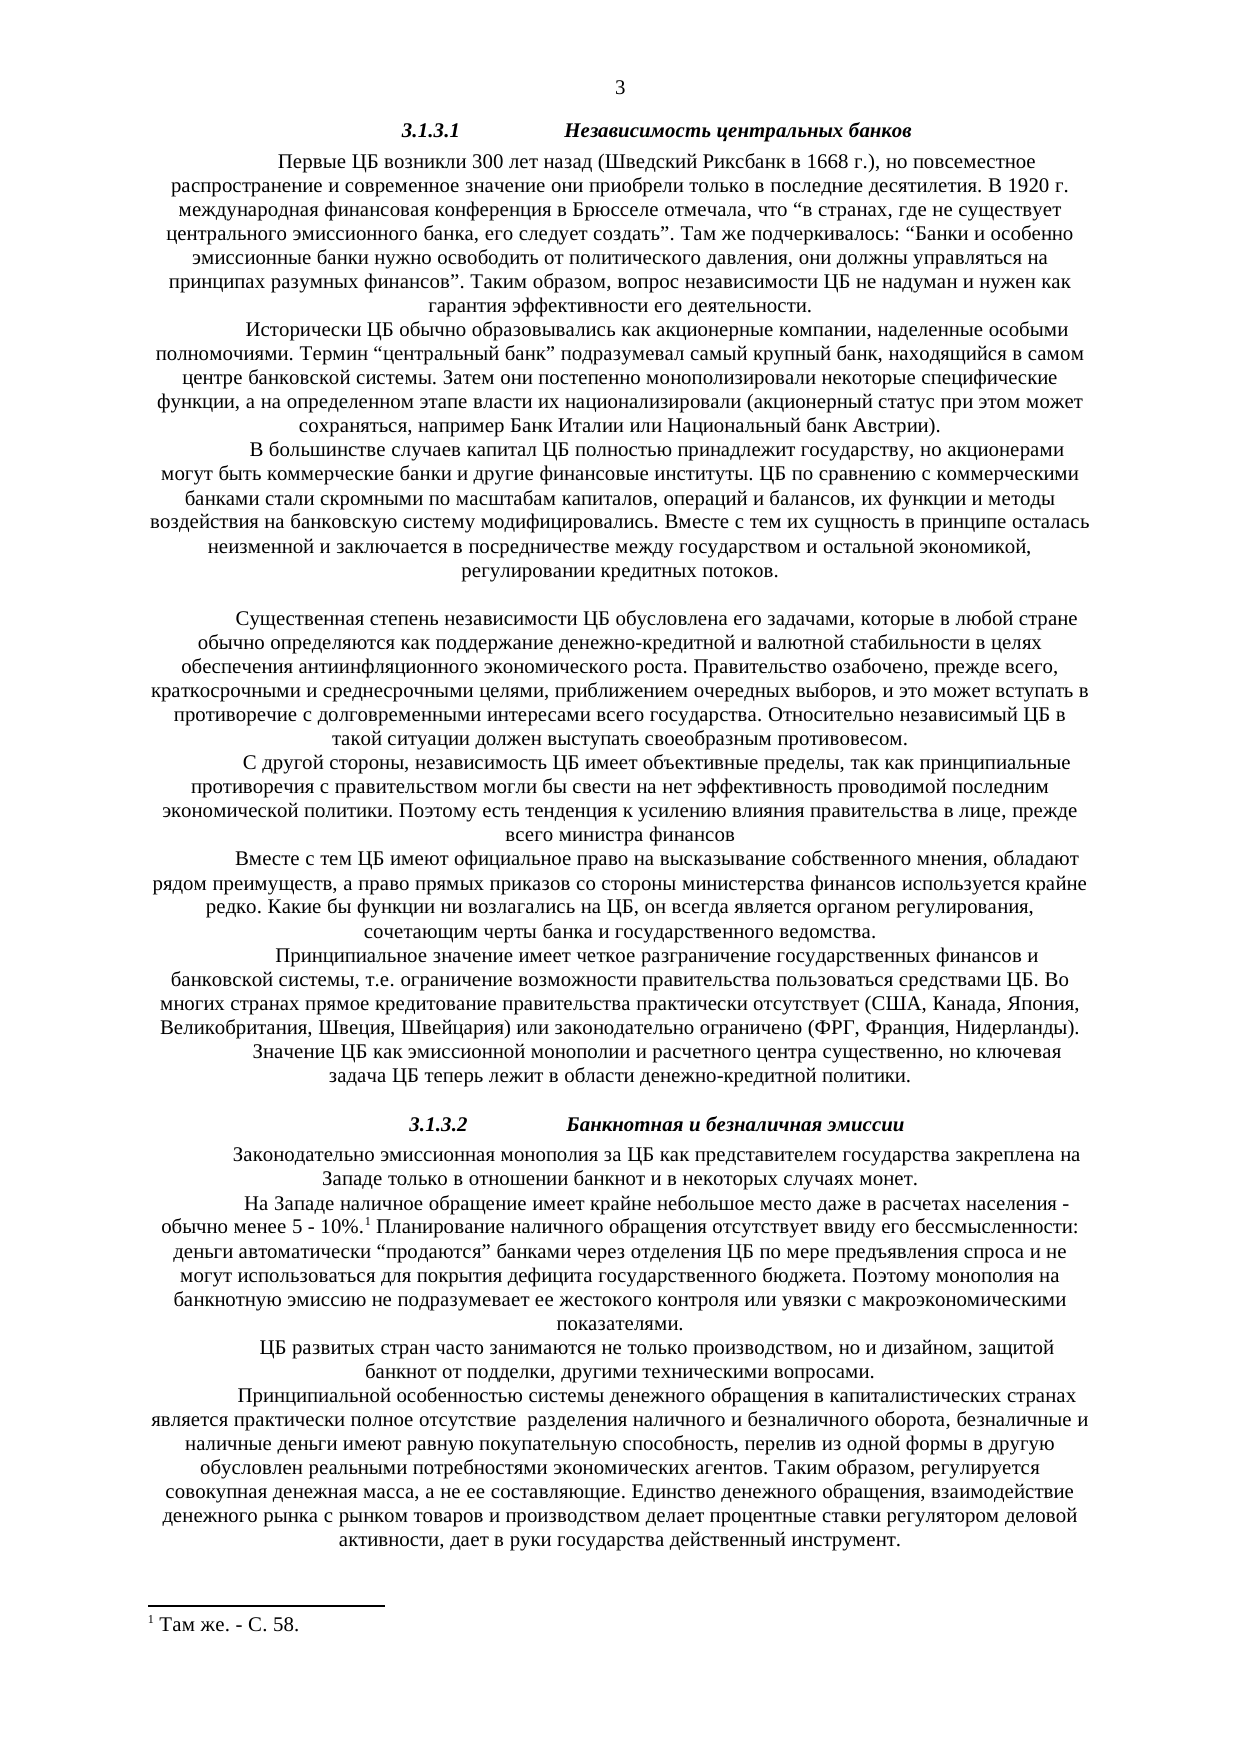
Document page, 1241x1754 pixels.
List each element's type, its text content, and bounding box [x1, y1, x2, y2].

text Вместе с тем ЦБ имеют официальное право на высказывание собственного мнения, обладают рядом преимуществ, а право прямых приказов со стороны министерства финансов используется крайне редко. Какие бы функции ни возлагались на ЦБ, он всегда является органом регулирования, сочетающим черты банка и государственного ведомства. [148, 846, 1093, 942]
text На Западе наличное обращение имеет крайне небольшое место даже в расчетах населения - обычно менее 5 - 10%. Планирование наличного обращения отсутствует ввиду его бессмысленности: деньги автоматически “продаются” банками через отделения ЦБ по мере предъявления спроса и не могут использоваться для покрытия дефицита государственного бюджета. Поэтому монополия на банкнотную эмиссию не подразумевает ее жестокого контроля или увязки с макроэкономическими показателями. [148, 1190, 1093, 1335]
text Принципиальное значение имеет четкое разграничение государственных финансов и банковской системы, т.е. ограничение возможности правительства пользоваться средствами ЦБ. Во многих странах прямое кредитование правительства практически отсутствует (США, Канада, Япония, Великобритания, Швеция, Швейцария) или законодательно ограничено (ФРГ, Франция, Нидерланды). [148, 942, 1093, 1039]
text Первые ЦБ возникли 300 лет назад (Шведский Риксбанк в 1668 г.), но повсеместное распространение и современное значение они приобрели только в последние десятилетия. В 1920 г. международная финансовая конференция в Брюсселе отмечала, что “в странах, где не существует центрального эмиссионного банка, его следует создать”. Там же подчеркивалось: “Банки и особенно эмиссионные банки нужно освободить от политического давления, они должны управляться на принципах разумных финансов”. Таким образом, вопрос независимости ЦБ не надуман и нужен как гарантия эффективности его деятельности. [148, 148, 1093, 317]
text В большинстве случаев капитал ЦБ полностью принадлежит государству, но акционерами могут быть коммерческие банки и другие финансовые институты. ЦБ по сравнению с коммерческими банками стали скромными по масштабам капиталов, операций и балансов, их функции и методы воздействия на банковскую систему модифицировались. Вместе с тем их сущность в принципе осталась неизменной и заключается в посредничестве между государством и остальной экономикой, регулировании кредитных потоков. [148, 437, 1093, 582]
text Существенная степень независимости ЦБ обусловлена его задачами, которые в любой стране обычно определяются как поддержание денежно-кредитной и валютной стабильности в целях обеспечения антиинфляционного экономического роста. Правительство озабочено, прежде всего, краткосрочными и среднесрочными целями, приближением очередных выборов, и это может вступать в противоречие с долговременными интересами всего государства. Относительно независимый ЦБ в такой ситуации должен выступать своеобразным противовесом. [148, 606, 1093, 750]
subtitle 3.1.3.1 Независимость центральных банков [148, 118, 1093, 142]
text С другой стороны, независимость ЦБ имеет объективные пределы, так как принципиальные противоречия с правительством могли бы свести на нет эффективность проводимой последним экономической политики. Поэтому есть тенденция к усилению влияния правительства в лице, прежде всего министра финансов [148, 750, 1093, 846]
text ЦБ развитых стран часто занимаются не только производством, но и дизайном, защитой банкнот от подделки, другими техническими вопросами. [148, 1335, 1093, 1383]
text Исторически ЦБ обычно образовывались как акционерные компании, наделенные особыми полномочиями. Термин “центральный банк” подразумевал самый крупный банк, находящийся в самом центре банковской системы. Затем они постепенно монополизировали некоторые специфические функции, а на определенном этапе власти их национализировали (акционерный статус при этом может сохраняться, например Банк Италии или Национальный банк Австрии). [148, 317, 1093, 437]
text Принципиальной особенностью системы денежного обращения в капиталистических странах является практически полное отсутствие разделения наличного и безналичного оборота, безналичные и наличные деньги имеют равную покупательную способность, перелив из одной формы в другую обусловлен реальными потребностями экономических агентов. Таким образом, регулируется совокупная денежная масса, а не ее составляющие. Единство денежного обращения, взаимодействие денежного рынка с рынком товаров и производством делает процентные ставки регулятором деловой активности, дает в руки государства действенный инструмент. [148, 1383, 1093, 1551]
text Законодательно эмиссионная монополия за ЦБ как представителем государства закреплена на Западе только в отношении банкнот и в некоторых случаях монет. [148, 1142, 1093, 1190]
subtitle 3.1.3.2 Банкнотная и безналичная эмиссии [148, 1112, 1093, 1136]
text Значение ЦБ как эмиссионной монополии и расчетного центра существенно, но ключевая задача ЦБ теперь лежит в области денежно-кредитной политики. [148, 1039, 1093, 1087]
